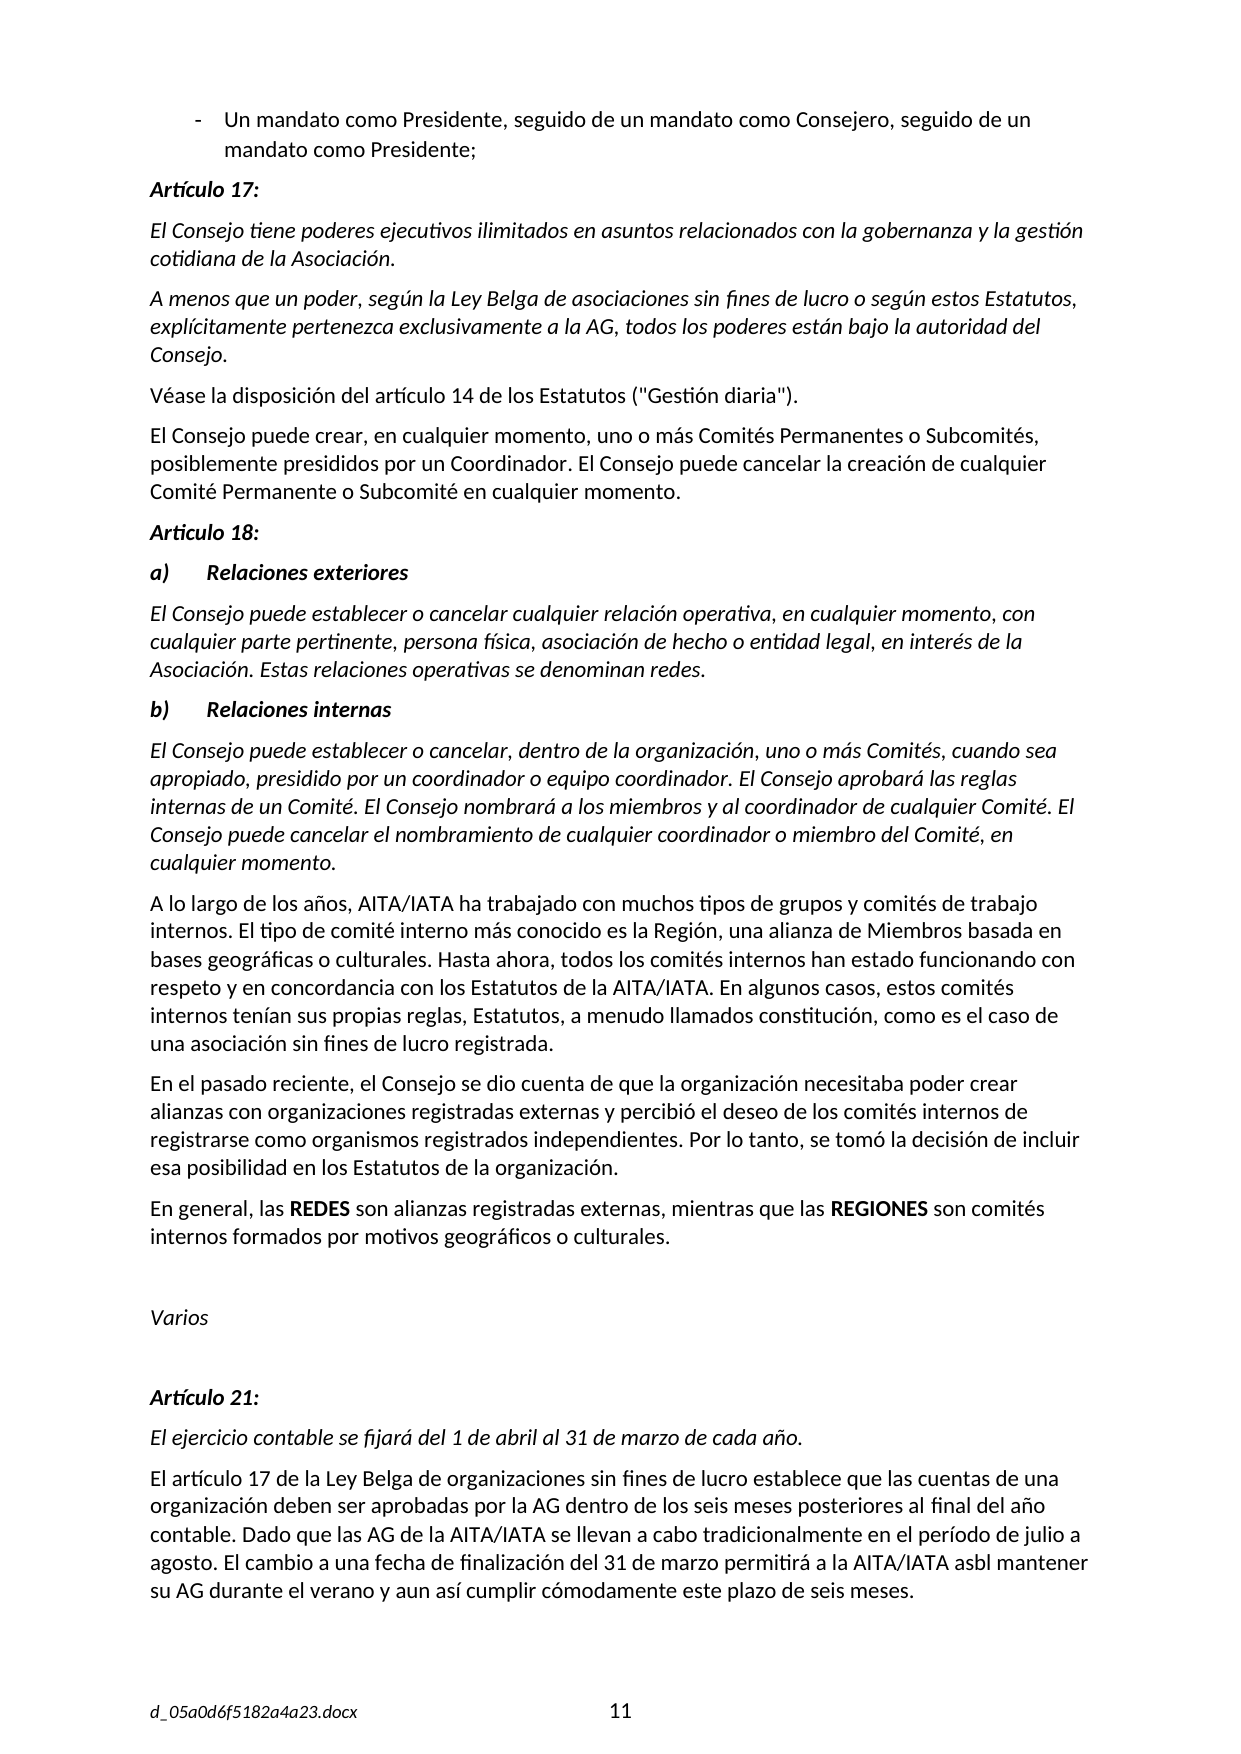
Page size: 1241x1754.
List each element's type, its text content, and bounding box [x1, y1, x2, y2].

subtitle Relaciones internas [150, 696, 1090, 723]
text El artículo 17 de la Ley Belga de organizaciones sin ﬁnes de lucro establece que las cuentas de una organización deben ser aprobadas por la AG dentro de los seis meses posteriores al ﬁnal del año contable. Dado que las AG de la AITA/IATA se llevan a cabo tradicionalmente en el período de julio a agosto. El cambio a una fecha de ﬁnalización del 31 de marzo permitirá a la AITA/IATA asbl mantener su AG durante el verano y aun así cumplir cómodamente este plazo de seis meses. [150, 1464, 1090, 1604]
text El ejercicio contable se fijará del 1 de abril al 31 de marzo de cada año. [150, 1423, 1090, 1451]
text El Consejo tiene poderes ejecutivos ilimitados en asuntos relacionados con la gobernanza y la gestión cotidiana de la Asociación. [150, 216, 1090, 272]
text En general, las REDES son alianzas registradas externas, mientras que las REGIONES son comités internos formados por motivos geográﬁcos o culturales. [150, 1194, 1090, 1250]
text El Consejo puede establecer o cancelar, dentro de la organización, uno o más Comités, cuando sea apropiado, presidido por un coordinador o equipo coordinador. El Consejo aprobará las reglas internas de un Comité. El Consejo nombrará a los miembros y al coordinador de cualquier Comité. El Consejo puede cancelar el nombramiento de cualquier coordinador o miembro del Comité, en cualquier momento. [150, 736, 1090, 876]
list Un mandato como Presidente, seguido de un mandato como Consejero, seguido de un mandato como Presidente; [194, 103, 1090, 163]
text Varios [150, 1303, 1090, 1331]
text A lo largo de los años, AITA/IATA ha trabajado con muchos tipos de grupos y comités de trabajo internos. El tipo de comité interno más conocido es la Región, una alianza de Miembros basada en bases geográﬁcas o culturales. Hasta ahora, todos los comités internos han estado funcionando con respeto y en concordancia con los Estatutos de la AITA/IATA. En algunos casos, estos comités internos tenían sus propias reglas, Estatutos, a menudo llamados constitución, como es el caso de una asociación sin ﬁnes de lucro registrada. [150, 889, 1090, 1057]
text El Consejo puede crear, en cualquier momento, uno o más Comités Permanentes o Subcomités, posiblemente presididos por un Coordinador. El Consejo puede cancelar la creación de cualquier Comité Permanente o Subcomité en cualquier momento. [150, 421, 1090, 505]
subtitle Artículo 21: [150, 1383, 1090, 1411]
text En el pasado reciente, el Consejo se dio cuenta de que la organización necesitaba poder crear alianzas con organizaciones registradas externas y percibió el deseo de los comités internos de registrarse como organismos registrados independientes. Por lo tanto, se tomó la decisión de incluir esa posibilidad en los Estatutos de la organización. [150, 1069, 1090, 1181]
list Relaciones exteriores [150, 558, 1090, 586]
text El Consejo puede establecer o cancelar cualquier relación operativa, en cualquier momento, con cualquier parte pertinente, persona física, asociación de hecho o entidad legal, en interés de la Asociación. Estas relaciones operativas se denominan redes. [150, 599, 1090, 683]
text Véase la disposición del artículo 14 de los Estatutos ("Gestión diaria"). [150, 381, 1090, 409]
text A menos que un poder, según la Ley Belga de asociaciones sin ﬁnes de lucro o según estos Estatutos, explícitamente pertenezca exclusivamente a la AG, todos los poderes están bajo la autoridad del Consejo. [150, 284, 1090, 368]
subtitle Articulo 18: [150, 518, 1090, 546]
subtitle Artículo 17: [150, 175, 1090, 203]
